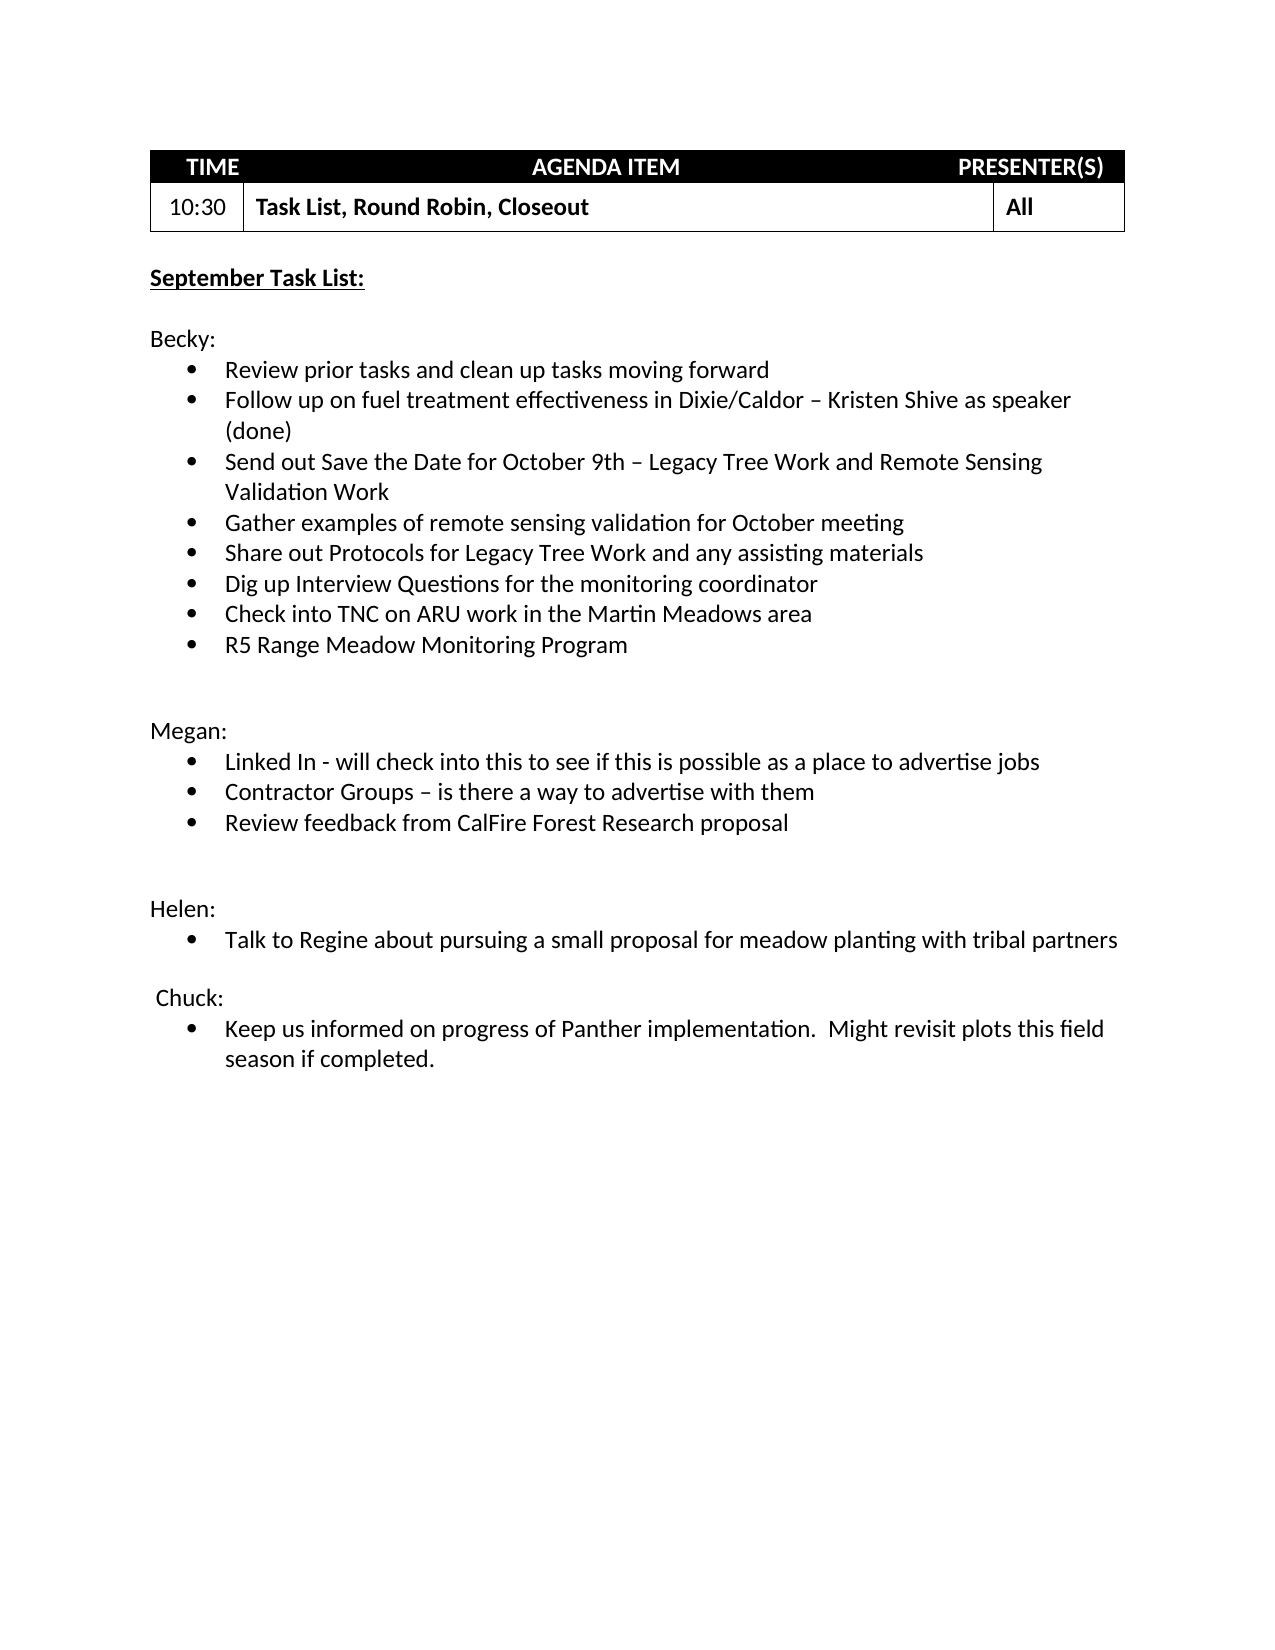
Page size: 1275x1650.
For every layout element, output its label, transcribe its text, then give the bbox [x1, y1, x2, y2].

list Gather examples of remote sensing validation for October meeting [187, 507, 1125, 537]
list Review prior tasks and clean up tasks moving forward [187, 354, 1125, 385]
text September Task List: [150, 263, 1125, 293]
list Talk to Regine about pursuing a small proposal for meadow planting with tribal partners [187, 924, 1125, 954]
text Chuck: [150, 983, 1125, 1013]
text Megan: [150, 715, 1125, 746]
list Follow up on fuel treatment effectiveness in Dixie/Caldor – Kristen Shive as speaker (done) [187, 385, 1125, 446]
list R5 Range Meadow Monitoring Program [187, 629, 1125, 659]
list Keep us informed on progress of Panther implementation. Might revisit plots this field season if completed. [187, 1013, 1125, 1074]
table_cell 10:30 [151, 183, 243, 231]
table_cell All [994, 183, 1124, 231]
list Contractor Groups – is there a way to advertise with them [187, 776, 1125, 807]
list Dig up Interview Questions for the monitoring coordinator [187, 568, 1125, 598]
list Check into TNC on ARU work in the Martin Meadows area [187, 598, 1125, 629]
list Send out Save the Date for October 9th – Legacy Tree Work and Remote Sensing Validation Work [187, 446, 1125, 507]
table_header TIME [151, 151, 274, 182]
list Linked In - will check into this to see if this is possible as a place to advertise jobs [187, 746, 1125, 776]
text Helen: [150, 893, 1125, 924]
table_cell Task List, Round Robin, Closeout [244, 183, 993, 231]
list Share out Protocols for Legacy Tree Work and any assisting materials [187, 537, 1125, 568]
text Becky: [150, 324, 1125, 354]
table_header PRESENTER(S) [938, 151, 1124, 182]
table_header AGENDA ITEM [275, 151, 937, 182]
list Review feedback from CalFire Forest Research proposal [187, 807, 1125, 837]
